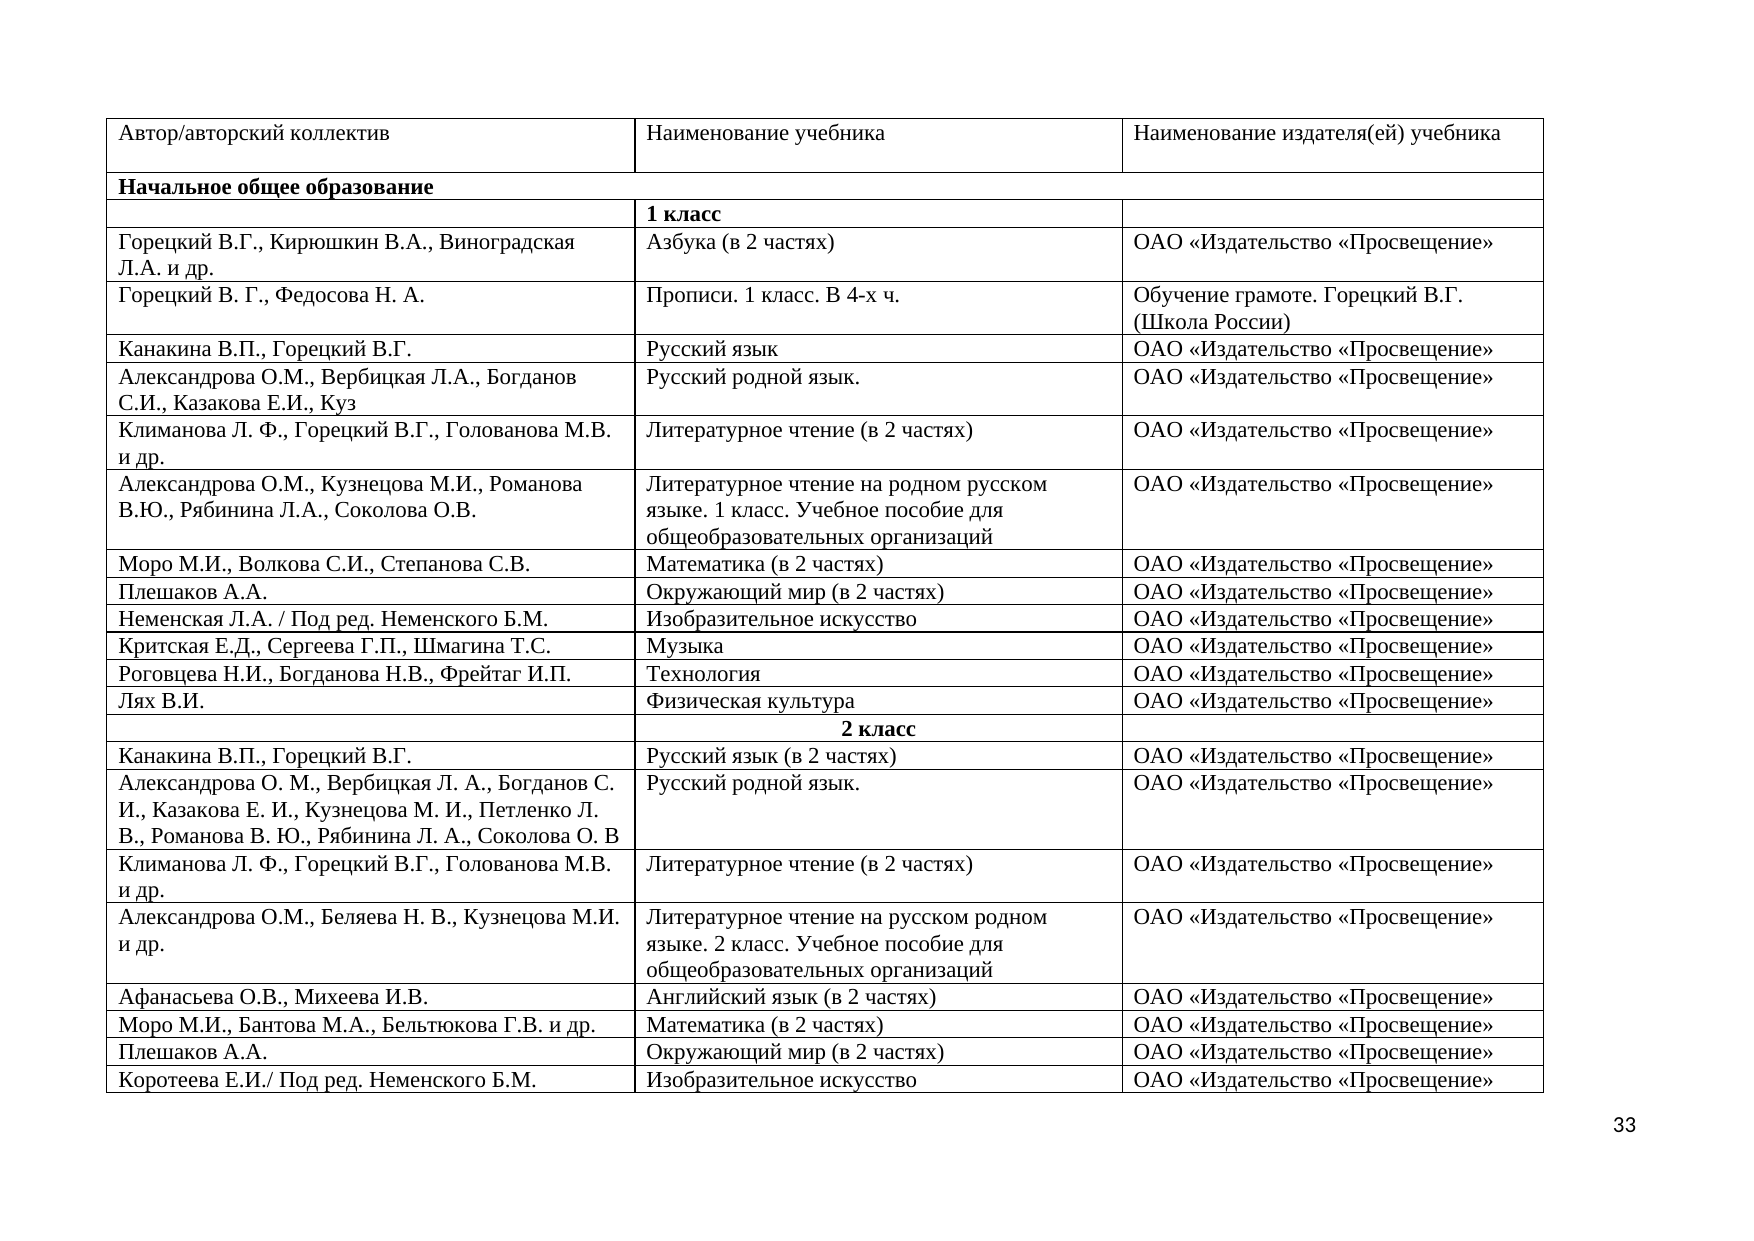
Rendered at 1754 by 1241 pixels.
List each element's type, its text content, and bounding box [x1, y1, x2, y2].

table_cell Канакина В.П., Горецкий В.Г. [107, 335, 634, 362]
table_cell Моро М.И., Волкова С.И., Степанова С.В. [107, 550, 634, 577]
table_cell [1123, 715, 1543, 741]
table_cell Александрова О.М., Вербицкая Л.А., Богданов С.И., Казакова Е.И., Куз [107, 363, 634, 415]
table_cell Математика (в 2 частях) [636, 1011, 1122, 1037]
table_cell ОАО «Издательство «Просвещение» [1123, 633, 1543, 659]
table_cell Литературное чтение на родном русском языке. 1 класс. Учебное пособие для общеобразовательных организаций [636, 470, 1122, 549]
table_cell ОАО «Издательство «Просвещение» [1123, 228, 1543, 281]
table_cell Русский язык (в 2 частях) [636, 742, 1122, 768]
table_cell [107, 715, 634, 741]
table_cell Музыка [636, 633, 1122, 659]
table_cell ОАО «Издательство «Просвещение» [1123, 850, 1543, 902]
table_cell Александрова О.М., Кузнецова М.И., Романова В.Ю., Рябинина Л.А., Соколова О.В. [107, 470, 634, 549]
table_cell Литературное чтение на русском родном языке. 2 класс. Учебное пособие для общеобразовательных организаций [636, 903, 1122, 982]
table_cell ОАО «Издательство «Просвещение» [1123, 770, 1543, 848]
table_cell Изобразительное искусство [636, 1066, 1122, 1092]
table_cell ОАО «Издательство «Просвещение» [1123, 687, 1543, 714]
table_cell Канакина В.П., Горецкий В.Г. [107, 742, 634, 768]
table_cell [1123, 200, 1543, 227]
table_cell Климанова Л. Ф., Горецкий В.Г., Голованова М.В. и др. [107, 850, 634, 902]
table_cell Афанасьева О.В., Михеева И.В. [107, 984, 634, 1010]
table_cell Обучение грамоте. Горецкий В.Г. (Школа России) [1123, 282, 1543, 334]
table_cell Математика (в 2 частях) [636, 550, 1122, 577]
table_cell ОАО «Издательство «Просвещение» [1123, 1011, 1543, 1037]
table_cell Неменская Л.А. / Под ред. Неменского Б.М. [107, 605, 634, 631]
table_cell Английский язык (в 2 частях) [636, 984, 1122, 1010]
table_cell Коротеева Е.И./ Под ред. Неменского Б.М. [107, 1066, 634, 1092]
table_cell Моро М.И., Бантова М.А., Бельтюкова Г.В. и др. [107, 1011, 634, 1037]
table_cell Азбука (в 2 частях) [636, 228, 1122, 281]
table_cell Плешаков А.А. [107, 1038, 634, 1064]
table_cell Физическая культура [636, 687, 1122, 714]
table_cell Горецкий В. Г., Федосова Н. А. [107, 282, 634, 334]
table_header Наименование учебника [636, 119, 1122, 172]
table_cell Александрова О.М., Беляева Н. В., Кузнецова М.И. и др. [107, 903, 634, 982]
table_cell Изобразительное искусство [636, 605, 1122, 631]
table_cell Горецкий В.Г., Кирюшкин В.А., Виноградская Л.А. и др. [107, 228, 634, 281]
table_cell Русский язык [636, 335, 1122, 362]
table_cell ОАО «Издательство «Просвещение» [1123, 416, 1543, 469]
table_cell Литературное чтение (в 2 частях) [636, 416, 1122, 469]
table_cell Критская Е.Д., Сергеева Г.П., Шмагина Т.С. [107, 633, 634, 659]
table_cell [1123, 1066, 1543, 1092]
table_cell Окружающий мир (в 2 частях) [636, 1038, 1122, 1064]
table_cell Роговцева Н.И., Богданова Н.В., Фрейтаг И.П. [107, 660, 634, 686]
table_cell ОАО «Издательство «Просвещение» [1123, 903, 1543, 982]
table_cell Русский родной язык. [636, 770, 1122, 848]
table_cell Начальное общее образование [107, 173, 1543, 199]
table_header Наименование издателя(ей) учебника [1123, 119, 1543, 172]
table_cell ОАО «Издательство «Просвещение» [1123, 550, 1543, 577]
table_cell Климанова Л. Ф., Горецкий В.Г., Голованова М.В. и др. [107, 416, 634, 469]
table_cell ОАО «Издательство «Просвещение» [1123, 363, 1543, 415]
table_cell Александрова О. М., Вербицкая Л. А., Богданов С. И., Казакова Е. И., Кузнецова М. И., Петленко Л. В., Романова В. Ю., Рябинина Л. А., Соколова О. В [107, 770, 634, 848]
table_cell ОАО «Издательство «Просвещение» [1123, 335, 1543, 362]
table_cell 1 класс [636, 200, 1122, 227]
table_cell Лях В.И. [107, 687, 634, 714]
table_cell Технология [636, 660, 1122, 686]
table_cell Окружающий мир (в 2 частях) [636, 578, 1122, 604]
table_cell [107, 200, 634, 227]
table_cell Русский родной язык. [636, 363, 1122, 415]
table_cell Прописи. 1 класс. В 4-х ч. [636, 282, 1122, 334]
table_cell ОАО «Издательство «Просвещение» [1123, 984, 1543, 1010]
table_cell Плешаков А.А. [107, 578, 634, 604]
table_cell 2 класс [636, 715, 1122, 741]
table_cell ОАО «Издательство «Просвещение» [1123, 605, 1543, 631]
table_cell ОАО «Издательство «Просвещение» [1123, 578, 1543, 604]
table_cell Литературное чтение (в 2 частях) [636, 850, 1122, 902]
table_cell ОАО «Издательство «Просвещение» [1123, 742, 1543, 768]
table_cell ОАО «Издательство «Просвещение» [1123, 660, 1543, 686]
table_cell ОАО «Издательство «Просвещение» [1123, 1038, 1543, 1064]
table_header Автор/авторский коллектив [107, 119, 634, 172]
table_cell ОАО «Издательство «Просвещение» [1123, 470, 1543, 549]
